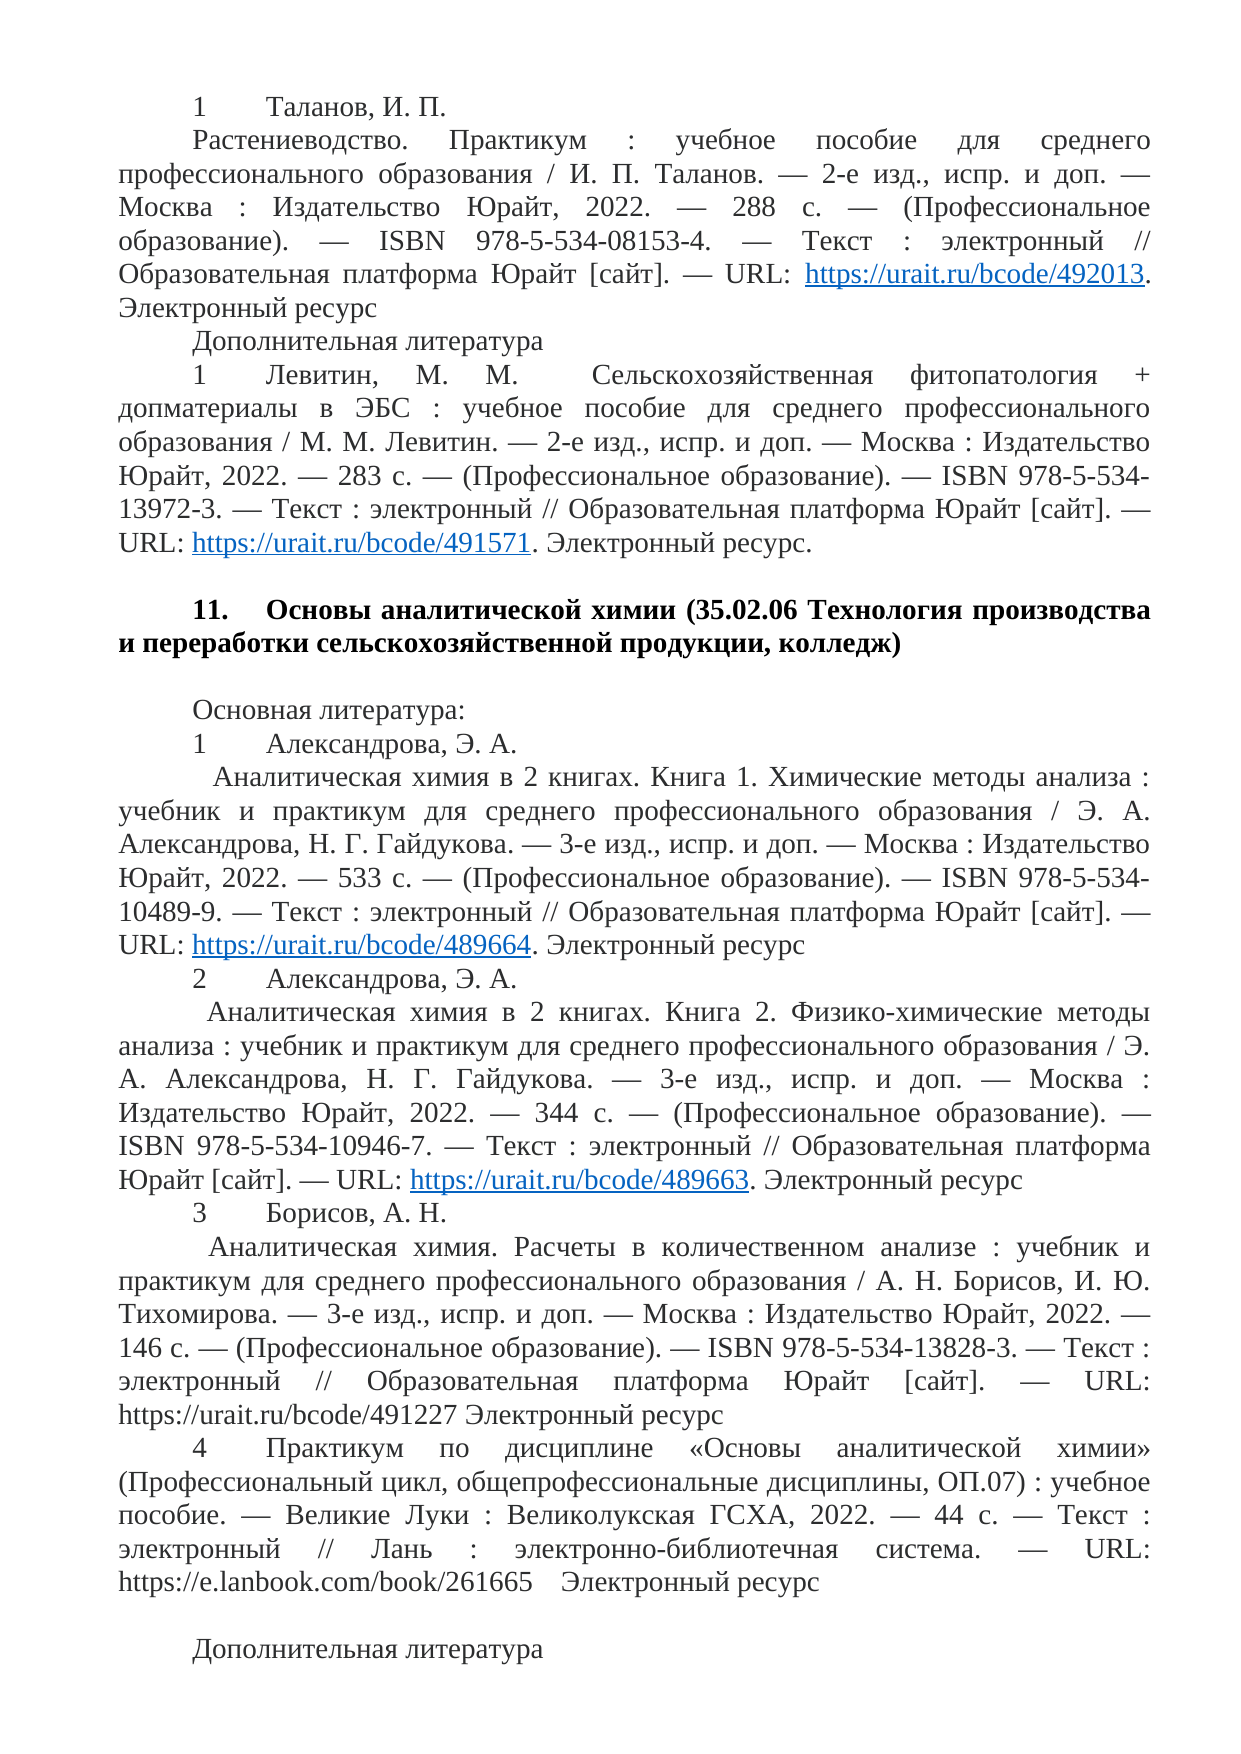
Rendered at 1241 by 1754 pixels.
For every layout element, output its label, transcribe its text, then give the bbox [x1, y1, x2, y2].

text Растениеводство. Практикум : учебное пособие для среднего профессионального образования / И. П. Таланов. — 2-е изд., испр. и доп. — Москва : Издательство Юрайт, 2022. — 288 с. — (Профессиональное образование). — ISBN 978-5-534-08153-4. — Текст : электронный // Образовательная платформа Юрайт [сайт]. — URL: https://urait.ru/bcode/492013. Электронный ресурс [118, 122, 1152, 323]
text 1 Левитин, М. М. Сельскохозяйственная фитопатология + допматериалы в ЭБС : учебное пособие для среднего профессионального образования / М. М. Левитин. — 2-е изд., испр. и доп. — Москва : Издательство Юрайт, 2022. — 283 с. — (Профессиональное образование). — ISBN 978-5-534-13972-3. — Текст : электронный // Образовательная платформа Юрайт [сайт]. — URL: https://urait.ru/bcode/491571. Электронный ресурс. [118, 357, 1152, 558]
text Аналитическая химия в 2 книгах. Книга 2. Физико-химические методы анализа : учебник и практикум для среднего профессионального образования / Э. А. Александрова, Н. Г. Гайдукова. — 3-е изд., испр. и доп. — Москва : Издательство Юрайт, 2022. — 344 с. — (Профессиональное образование). — ISBN 978-5-534-10946-7. — Текст : электронный // Образовательная платформа Юрайт [сайт]. — URL: https://urait.ru/bcode/489663. Электронный ресурс [118, 994, 1152, 1196]
text Основная литература: [118, 692, 1152, 726]
text Дополнительная литература [118, 323, 1152, 357]
text 1 Александрова, Э. А. [118, 726, 1152, 759]
text Аналитическая химия. Расчеты в количественном анализе : учебник и практикум для среднего профессионального образования / А. Н. Борисов, И. Ю. Тихомирова. — 3-е изд., испр. и доп. — Москва : Издательство Юрайт, 2022. — 146 с. — (Профессиональное образование). — ISBN 978-5-534-13828-3. — Текст : электронный // Образовательная платформа Юрайт [сайт]. — URL: https://urait.ru/bcode/491227 Электронный ресурс [118, 1229, 1152, 1430]
text 3 Борисов, А. Н. [118, 1196, 1152, 1229]
text 4 Практикум по дисциплине «Основы аналитической химии» (Профессиональный цикл, общепрофессиональные дисциплины, ОП.07) : учебное пособие. — Великие Луки : Великолукская ГСХА, 2022. — 44 с. — Текст : электронный // Лань : электронно-библиотечная система. — URL: https://e.lanbook.com/book/261665 Электронный ресурс [118, 1430, 1152, 1598]
text Аналитическая химия в 2 книгах. Книга 1. Химические методы анализа : учебник и практикум для среднего профессионального образования / Э. А. Александрова, Н. Г. Гайдукова. — 3-е изд., испр. и доп. — Москва : Издательство Юрайт, 2022. — 533 с. — (Профессиональное образование). — ISBN 978-5-534-10489-9. — Текст : электронный // Образовательная платформа Юрайт [сайт]. — URL: https://urait.ru/bcode/489664. Электронный ресурс [118, 759, 1152, 961]
text Дополнительная литература [118, 1632, 1152, 1665]
text 2 Александрова, Э. А. [118, 961, 1152, 994]
list Основы аналитической химии (35.02.06 Технология производства и переработки сельскохозяйственной продукции, колледж) [118, 592, 1152, 659]
text 1 Таланов, И. П. [118, 89, 1152, 122]
